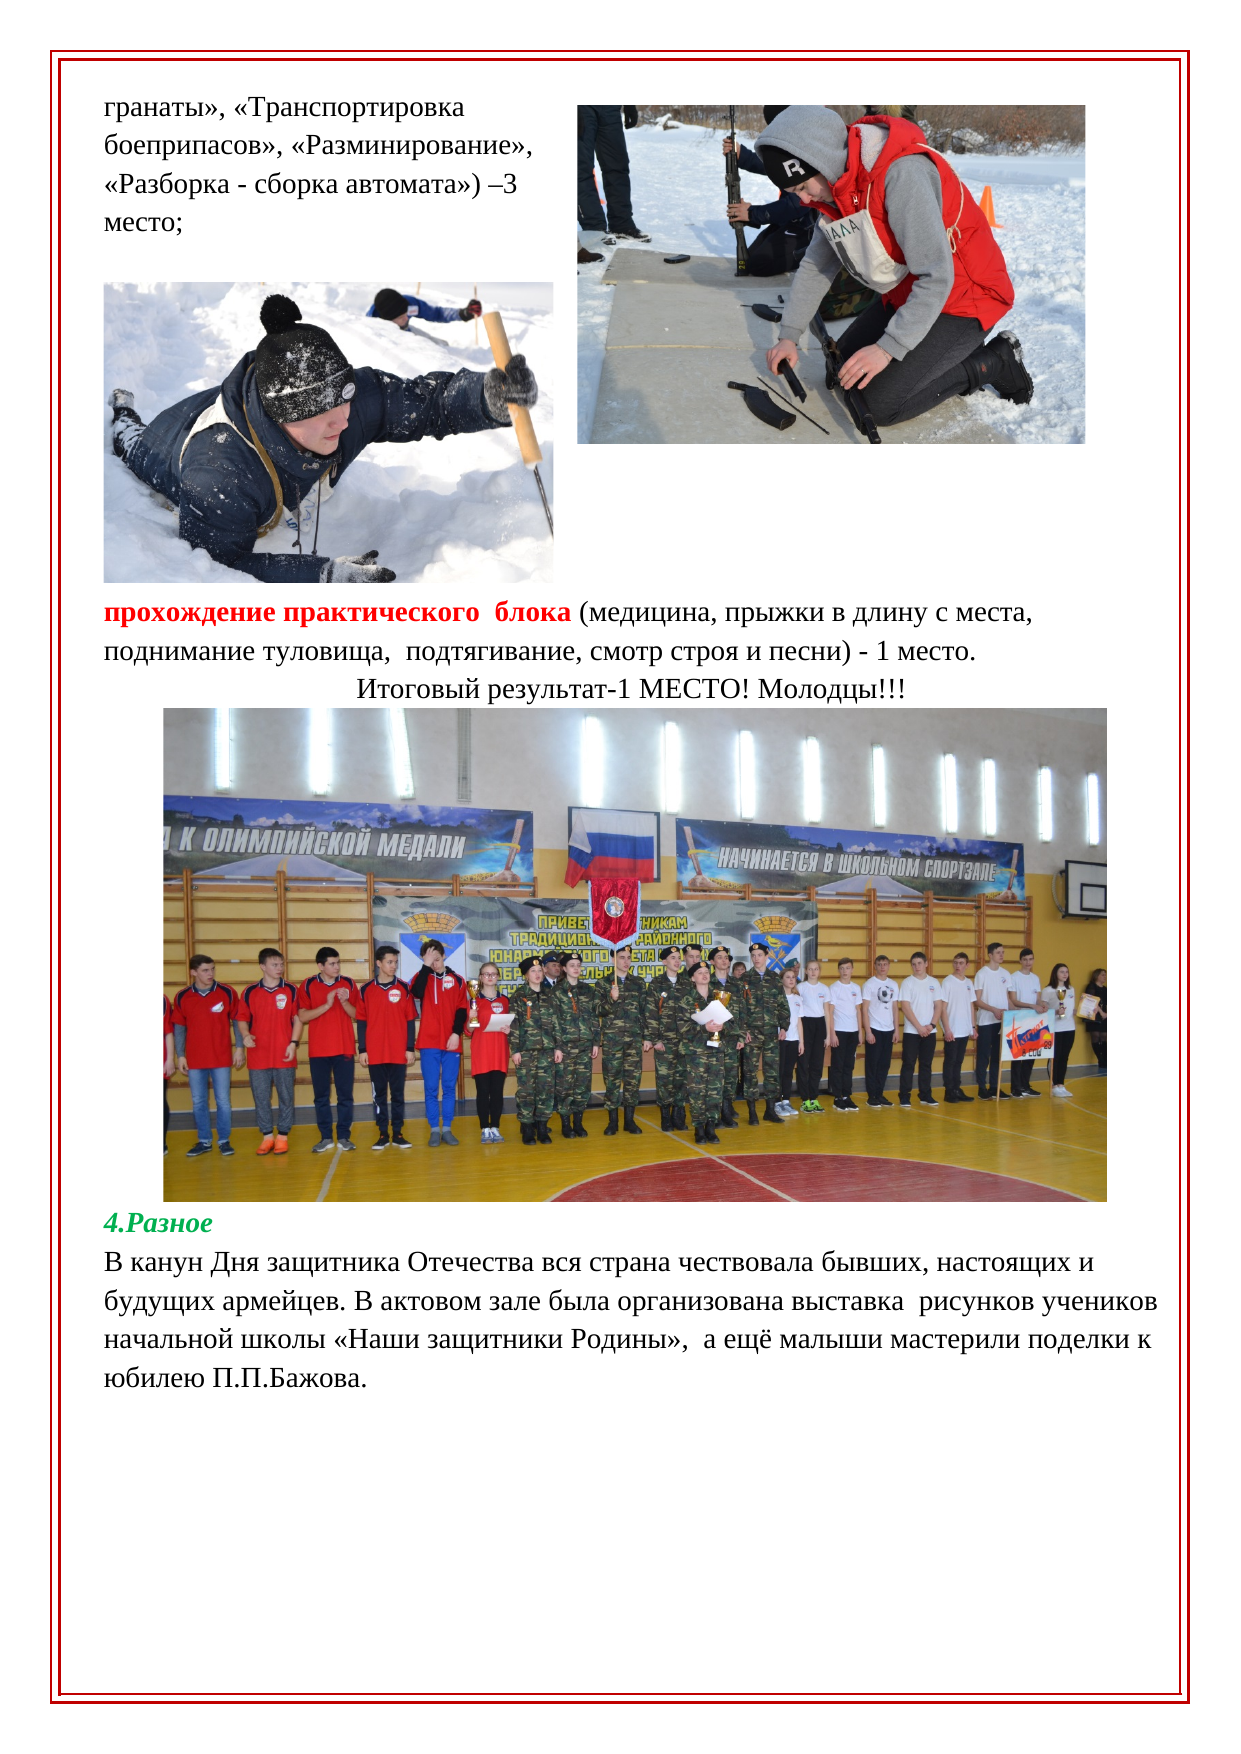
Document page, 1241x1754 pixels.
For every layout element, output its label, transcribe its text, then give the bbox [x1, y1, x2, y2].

picture [103, 282, 554, 583]
text В канун Дня защитника Отечества вся страна чествовала бывших, настоящих и будущих армейцев. В актовом зале была организована выставка рисунков учеников начальной школы «Наши защитники Родины», а ещё малыши мастерили поделки к юбилею П.П.Бажова. [103, 1244, 1167, 1393]
picture [577, 105, 1086, 444]
text 4.Разное [103, 1206, 1167, 1239]
picture [163, 708, 1107, 1202]
